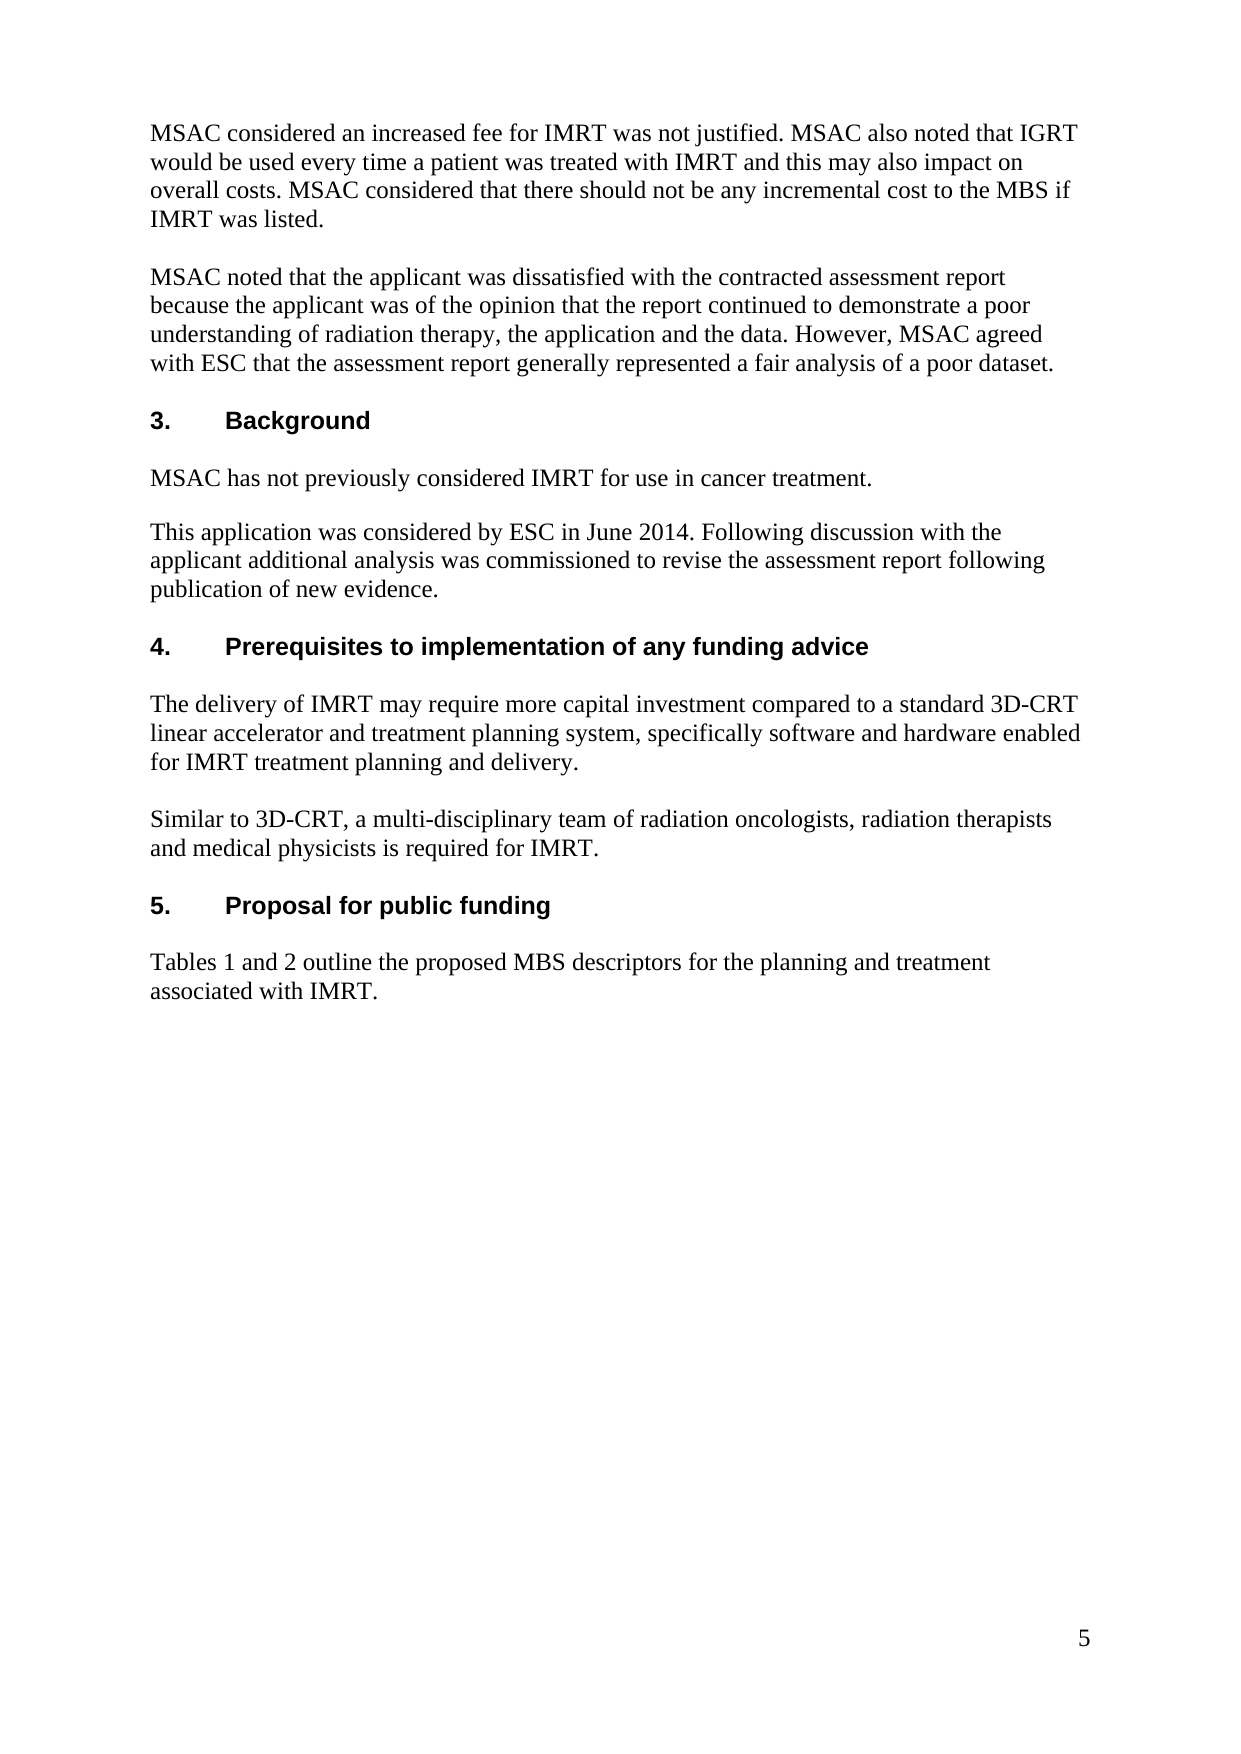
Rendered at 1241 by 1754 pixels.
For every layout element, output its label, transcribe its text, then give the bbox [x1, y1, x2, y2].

text Tables 1 and 2 outline the proposed MBS descriptors for the planning and treatment associated with IMRT. [150, 947, 1090, 1004]
subtitle Proposal for public funding [150, 891, 1090, 919]
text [150, 118, 1090, 233]
subtitle Background [150, 406, 1090, 434]
subtitle Prerequisites to implementation of any funding advice [150, 632, 1090, 661]
text MSAC noted that the applicant was dissatisfied with the contracted assessment report because the applicant was of the opinion that the report continued to demonstrate a poor understanding of radiation therapy, the application and the data. However, MSAC agreed with ESC that the assessment report generally represented a fair analysis of a poor dataset. [150, 262, 1090, 377]
text Similar to 3D-CRT, a multi-disciplinary team of radiation oncologists, radiation therapists and medical physicists is required for IMRT. [150, 804, 1090, 862]
text This application was considered by ESC in June 2014. Following discussion with the applicant additional analysis was commissioned to revise the assessment report following publication of new evidence. [150, 517, 1090, 603]
text The delivery of IMRT may require more capital investment compared to a standard 3D-CRT linear accelerator and treatment planning system, specifically software and hardware enabled for IMRT treatment planning and delivery. [150, 689, 1090, 776]
text MSAC has not previously considered IMRT for use in cancer treatment. [150, 463, 1090, 492]
